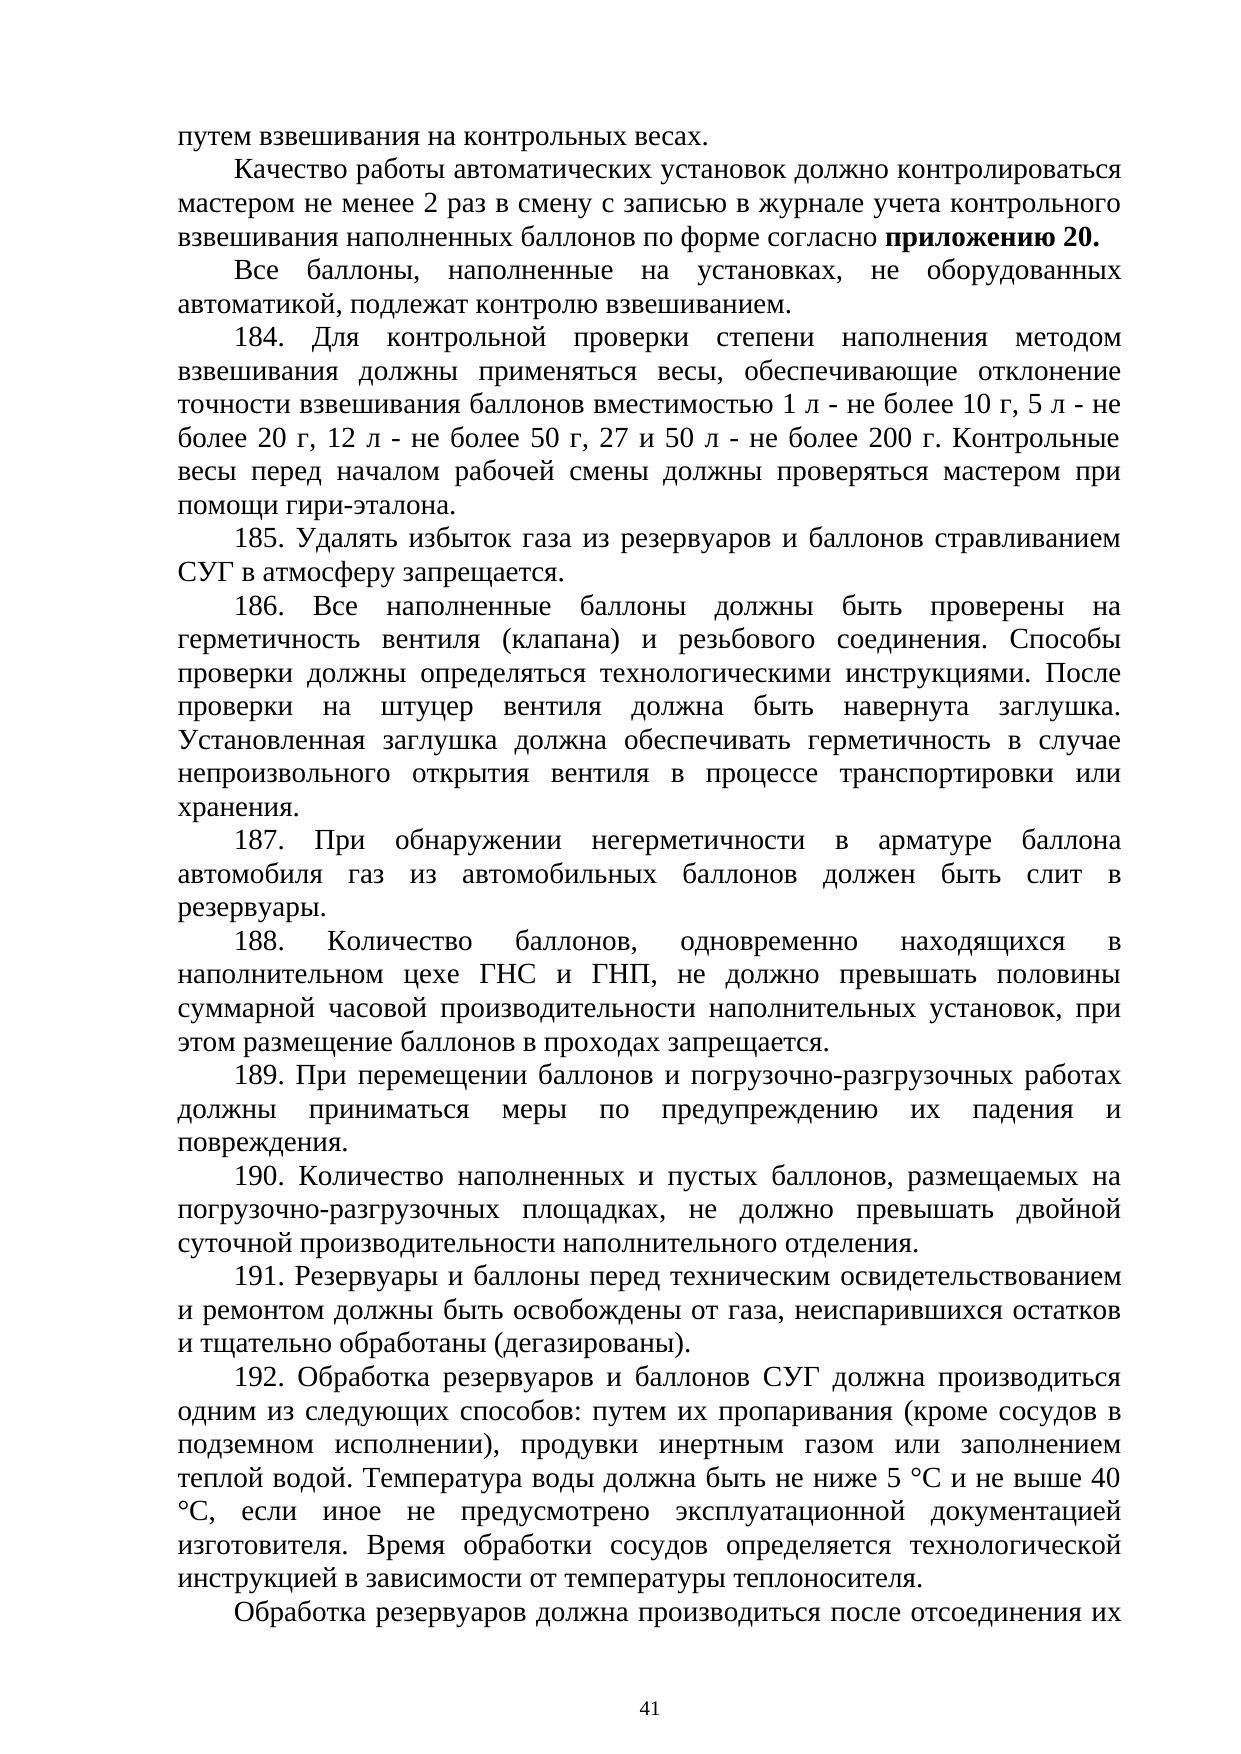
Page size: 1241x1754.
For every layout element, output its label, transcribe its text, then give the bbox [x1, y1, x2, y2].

text Все баллоны, наполненные на установках, не оборудованных автоматикой, подлежат контролю взвешиванием. [177, 252, 1122, 319]
text 190. Количество наполненных и пустых баллонов, размещаемых на погрузочно-разгрузочных площадках, не должно превышать двойной суточной производительности наполнительного отделения. [177, 1158, 1122, 1258]
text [177, 1594, 1122, 1627]
text 192. Обработка резервуаров и баллонов СУГ должна производиться одним из следующих способов: путем их пропаривания (кроме сосудов в подземном исполнении), продувки инертным газом или заполнением теплой водой. Температура воды должна быть не ниже 5 °C и не выше 40 °C, если иное не предусмотрено эксплуатационной документацией изготовителя. Время обработки сосудов определяется технологической инструкцией в зависимости от температуры теплоносителя. [177, 1359, 1122, 1594]
text 191. Резервуары и баллоны перед техническим освидетельствованием и ремонтом должны быть освобождены от газа, неиспарившихся остатков и тщательно обработаны (дегазированы). [177, 1258, 1122, 1359]
text 189. При перемещении баллонов и погрузочно-разгрузочных работах должны приниматься меры по предупреждению их падения и повреждения. [177, 1057, 1122, 1158]
text 184. Для контрольной проверки степени наполнения методом взвешивания должны применяться весы, обеспечивающие отклонение точности взвешивания баллонов вместимостью 1 л - не более 10 г, 5 л - не более 20 г, 12 л - не более 50 г, 27 и 50 л - не более 200 г. Контрольные весы перед началом рабочей смены должны проверяться мастером при помощи гири-эталона. [177, 319, 1122, 521]
text Качество работы автоматических установок должно контролироваться мастером не менее 2 раз в смену с записью в журнале учета контрольного взвешивания наполненных баллонов по форме согласно приложению 20. [177, 152, 1122, 252]
text 187. При обнаружении негерметичности в арматуре баллона автомобиля газ из автомобильных баллонов должен быть слит в резервуары. [177, 822, 1122, 923]
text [177, 118, 1122, 152]
text 188. Количество баллонов, одновременно находящихся в наполнительном цехе ГНС и ГНП, не должно превышать половины суммарной часовой производительности наполнительных установок, при этом размещение баллонов в проходах запрещается. [177, 923, 1122, 1057]
text 185. Удалять избыток газа из резервуаров и баллонов стравливанием СУГ в атмосферу запрещается. [177, 521, 1122, 588]
text 186. Все наполненные баллоны должны быть проверены на герметичность вентиля (клапана) и резьбового соединения. Способы проверки должны определяться технологическими инструкциями. После проверки на штуцер вентиля должна быть навернута заглушка. Установленная заглушка должна обеспечивать герметичность в случае непроизвольного открытия вентиля в процессе транспортировки или хранения. [177, 588, 1122, 822]
